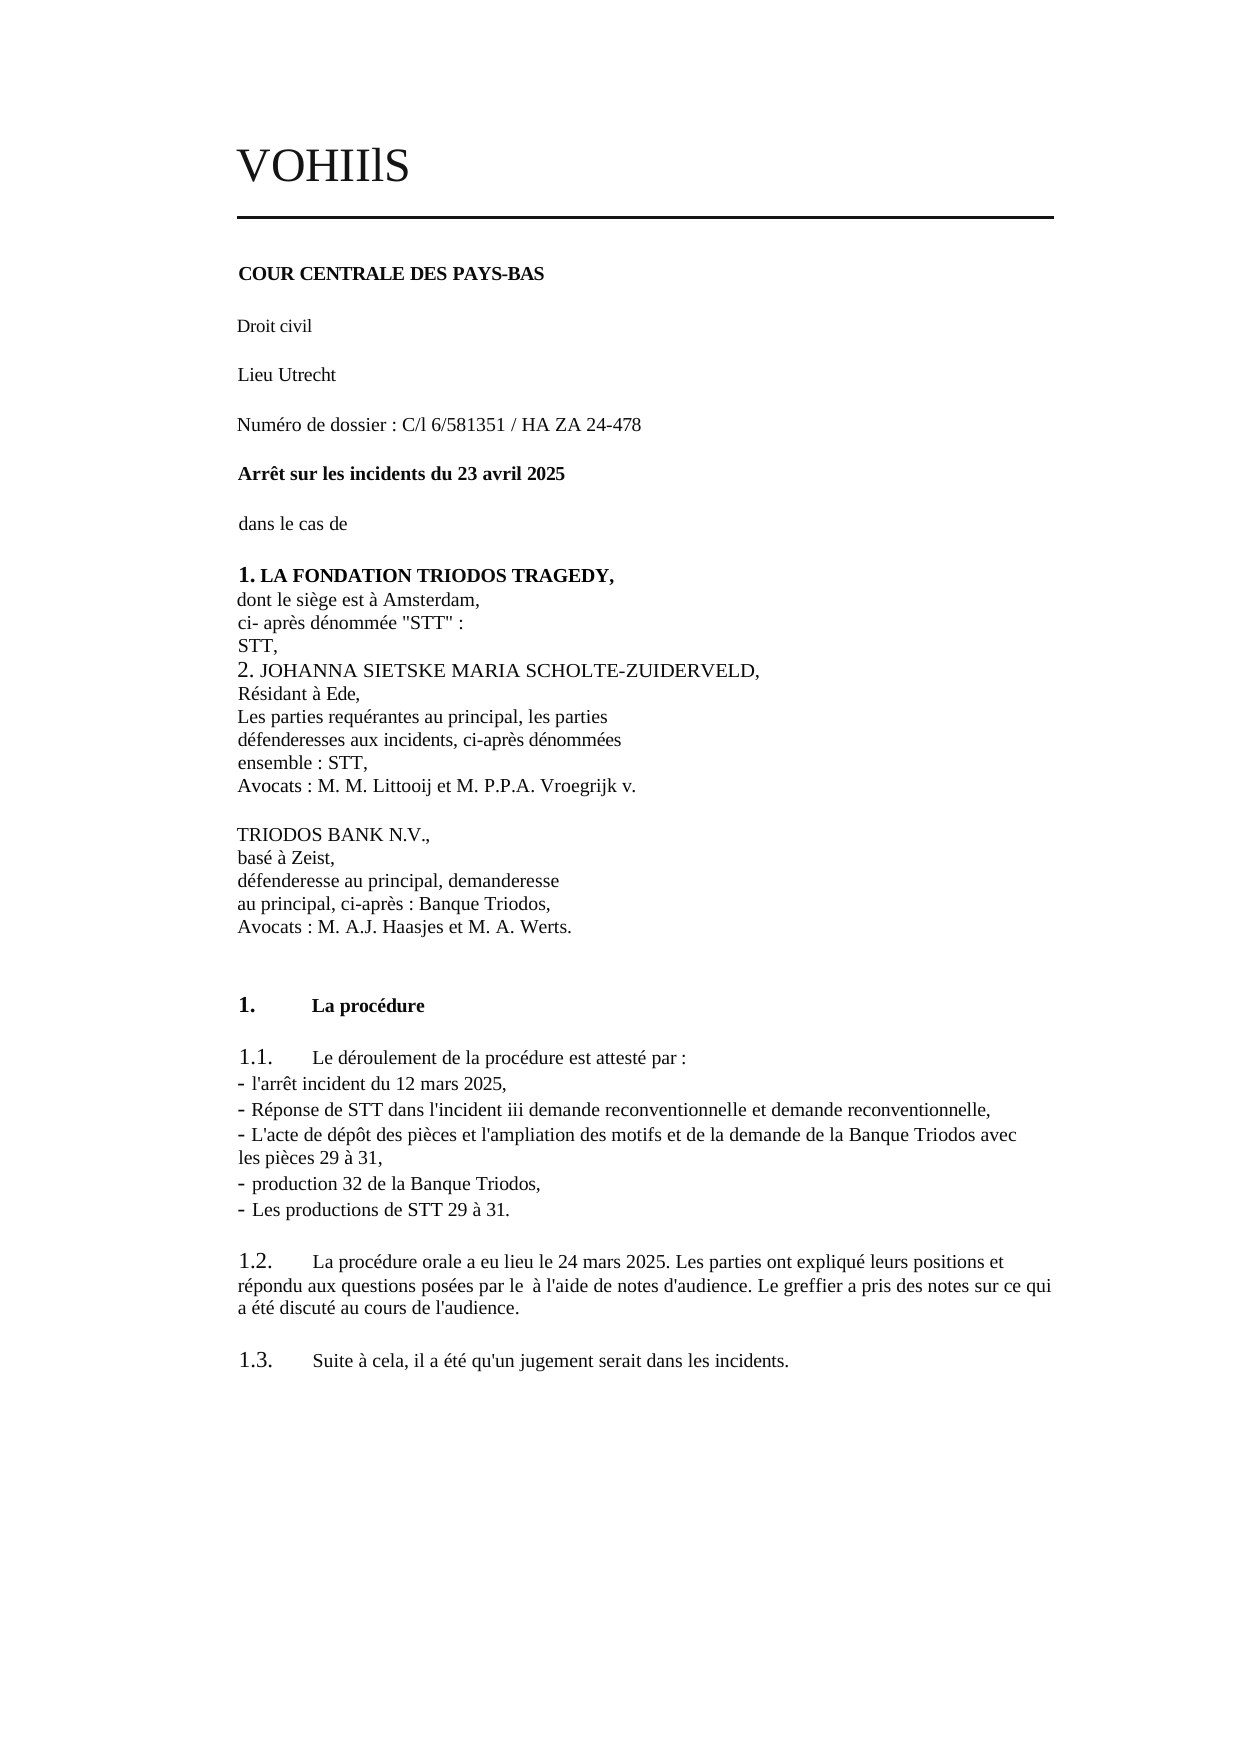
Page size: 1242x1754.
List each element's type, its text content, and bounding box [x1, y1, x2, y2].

list l'arrêt incident du 12 mars 2025, [237, 1069, 1117, 1095]
list L'acte de dépôt des pièces et l'ampliation des motifs et de la demande de la Banque Triodos avec les pièces 29 à 31, [237, 1122, 1043, 1169]
text Droit civil [237, 314, 1117, 336]
list Le déroulement de la procédure est attesté par : [239, 1043, 1117, 1069]
list La procédure orale a eu lieu le 24 mars 2025. Les parties ont expliqué leurs positions et répondu aux questions posées par le à l'aide de notes d'audience. Le greffier a pris des notes sur ce qui a été discuté au cours de l'audience. [238, 1248, 1065, 1319]
text Avocats : M. M. Littooij et M. P.P.A. Vroegrijk v. [237, 774, 1117, 797]
text VOHIIlS [236, 137, 1117, 192]
list JOHANNA SIETSKE MARIA SCHOLTE-ZUIDERVELD, [237, 657, 1117, 683]
subtitle LA FONDATION TRIODOS TRAGEDY, [238, 562, 1117, 588]
list Réponse de STT dans l'incident iii demande reconventionnelle et demande reconventionnelle, [237, 1095, 1117, 1121]
text Résidant à Ede, [238, 683, 1117, 705]
subtitle La procédure [238, 991, 1117, 1017]
list Les productions de STT 29 à 31. [237, 1195, 1117, 1221]
text Les parties requérantes au principal, les parties défenderesses aux incidents, ci-après dénommées ensemble : STT, [237, 705, 692, 774]
text dont le siège est à Amsterdam, ci- après dénommée "STT" : STT, [237, 588, 500, 656]
text Lieu Utrecht [237, 363, 1117, 386]
text Numéro de dossier : C/l 6/581351 / HA ZA 24-478 [237, 412, 1117, 435]
subtitle COUR CENTRALE DES PAYS-BAS [238, 262, 1117, 285]
text basé à Zeist, [237, 846, 1117, 869]
list production 32 de la Banque Triodos, [237, 1169, 1117, 1195]
subtitle Arrêt sur les incidents du 23 avril 2025 [238, 462, 1117, 485]
text TRIODOS BANK N.V., [237, 823, 1117, 845]
list Suite à cela, il a été qu'un jugement serait dans les incidents. [239, 1346, 1117, 1372]
text défenderesse au principal, demanderesse au principal, ci-après : Banque Triodos, Avocats : M. A.J. Haasjes et M. A. Werts. [237, 869, 576, 937]
text dans le cas de [238, 512, 1117, 535]
